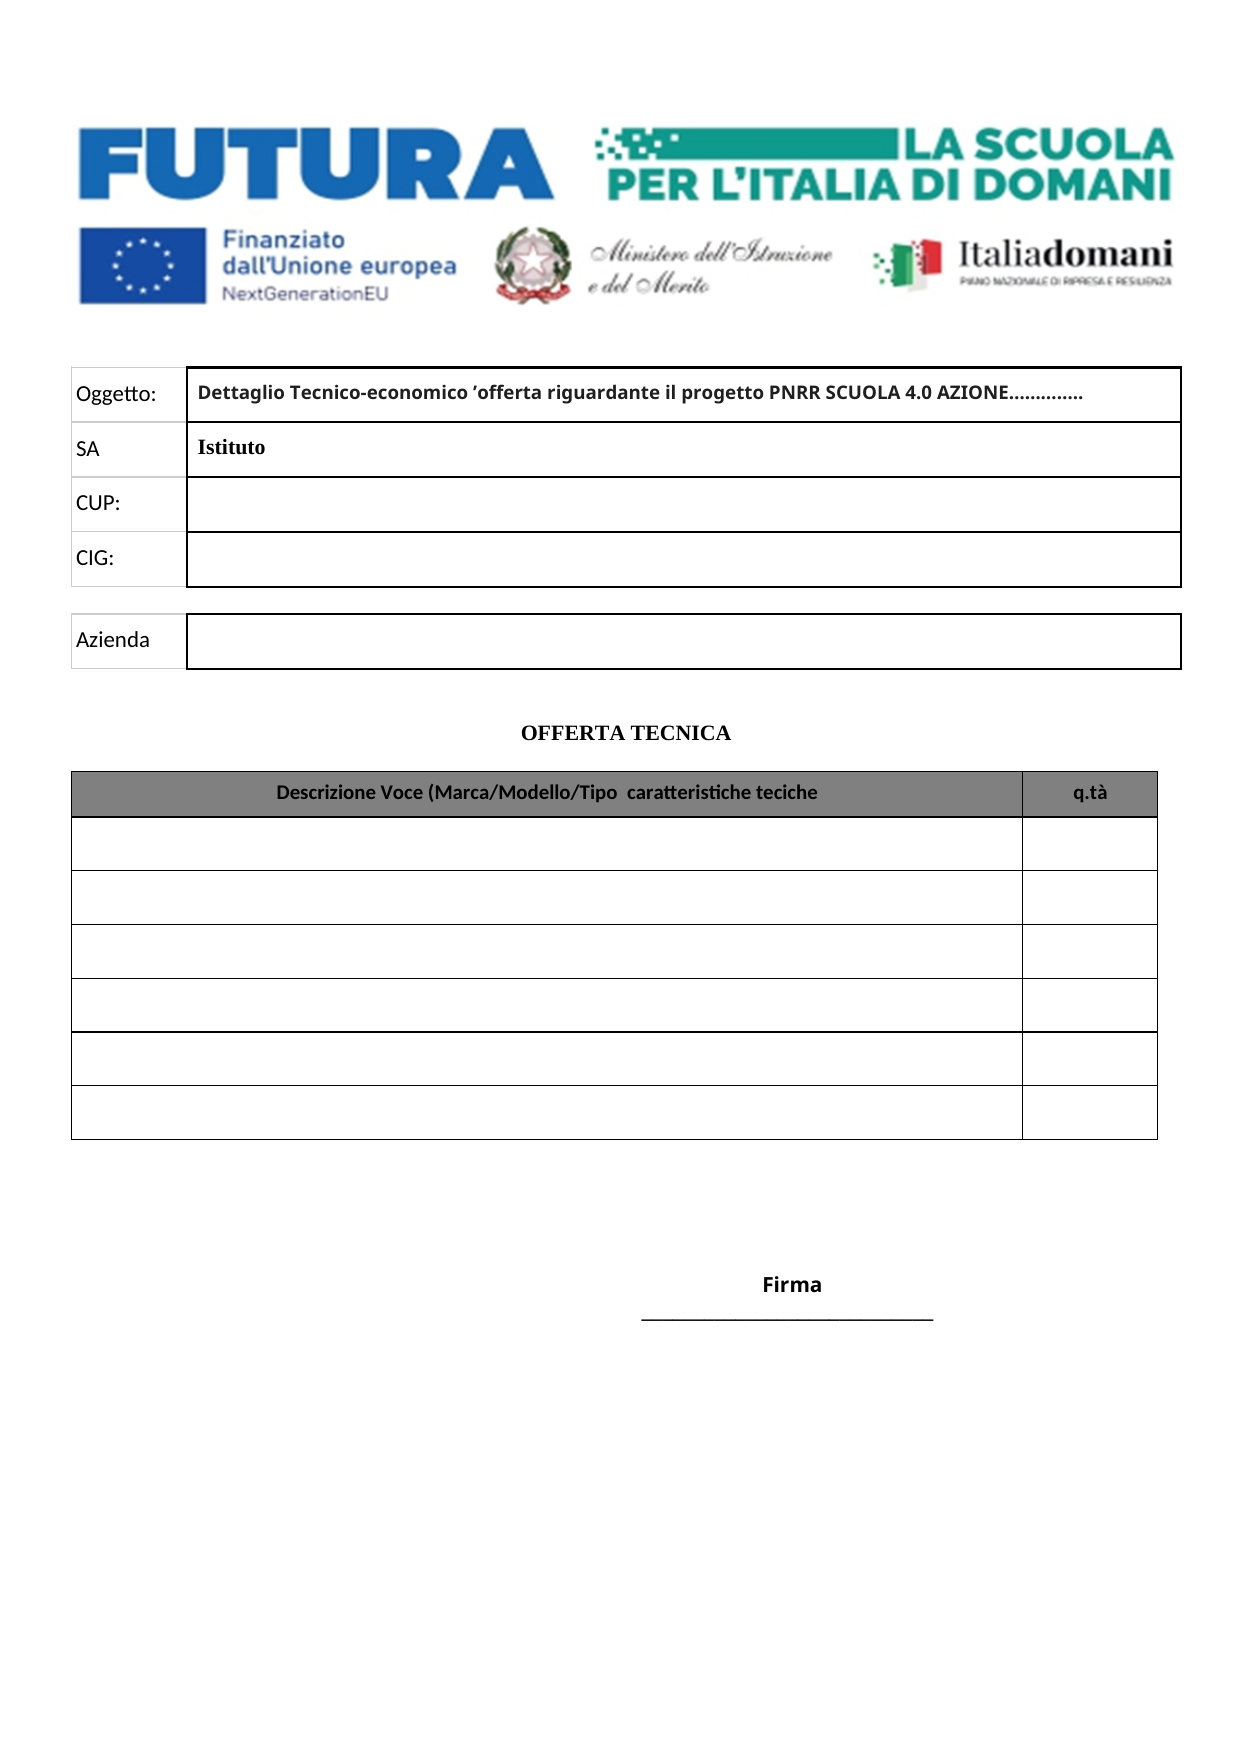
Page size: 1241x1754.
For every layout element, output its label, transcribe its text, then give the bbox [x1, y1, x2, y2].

table_cell [188, 478, 1180, 531]
table_cell [1023, 1086, 1157, 1139]
table_header Dettaglio Tecnico-economico ’offerta riguardante il progetto PNRR SCUOLA 4.0 AZIONE………….. [188, 369, 1180, 421]
table_cell [72, 1086, 1022, 1139]
table_cell CIG: [72, 532, 186, 586]
table_cell [72, 1033, 1022, 1085]
table_cell [188, 533, 1180, 586]
table_cell [72, 818, 1022, 870]
table_cell Istituto [188, 423, 1180, 476]
table_cell [1023, 871, 1157, 924]
table_cell [1023, 818, 1157, 870]
table_header Azienda [72, 615, 186, 668]
table_header Oggetto: [72, 368, 186, 421]
table_header Descrizione Voce (Marca/Modello/Tipo caratteristiche teciche [72, 772, 1022, 816]
table_header q.tà [1023, 772, 1157, 816]
text OFFERTA TECNICA [71, 720, 1181, 745]
text Firma [71, 1270, 1219, 1299]
table_cell SA [72, 423, 186, 476]
table_cell CUP: [72, 478, 186, 531]
table_cell [1023, 925, 1157, 978]
table_cell [1023, 979, 1157, 1031]
table_cell [72, 979, 1022, 1031]
picture [70, 118, 1182, 316]
text ____________________________ [71, 1299, 1139, 1323]
table_cell [72, 925, 1022, 978]
table_header [188, 615, 1180, 668]
table_cell [1023, 1033, 1157, 1085]
table_cell [72, 871, 1022, 924]
